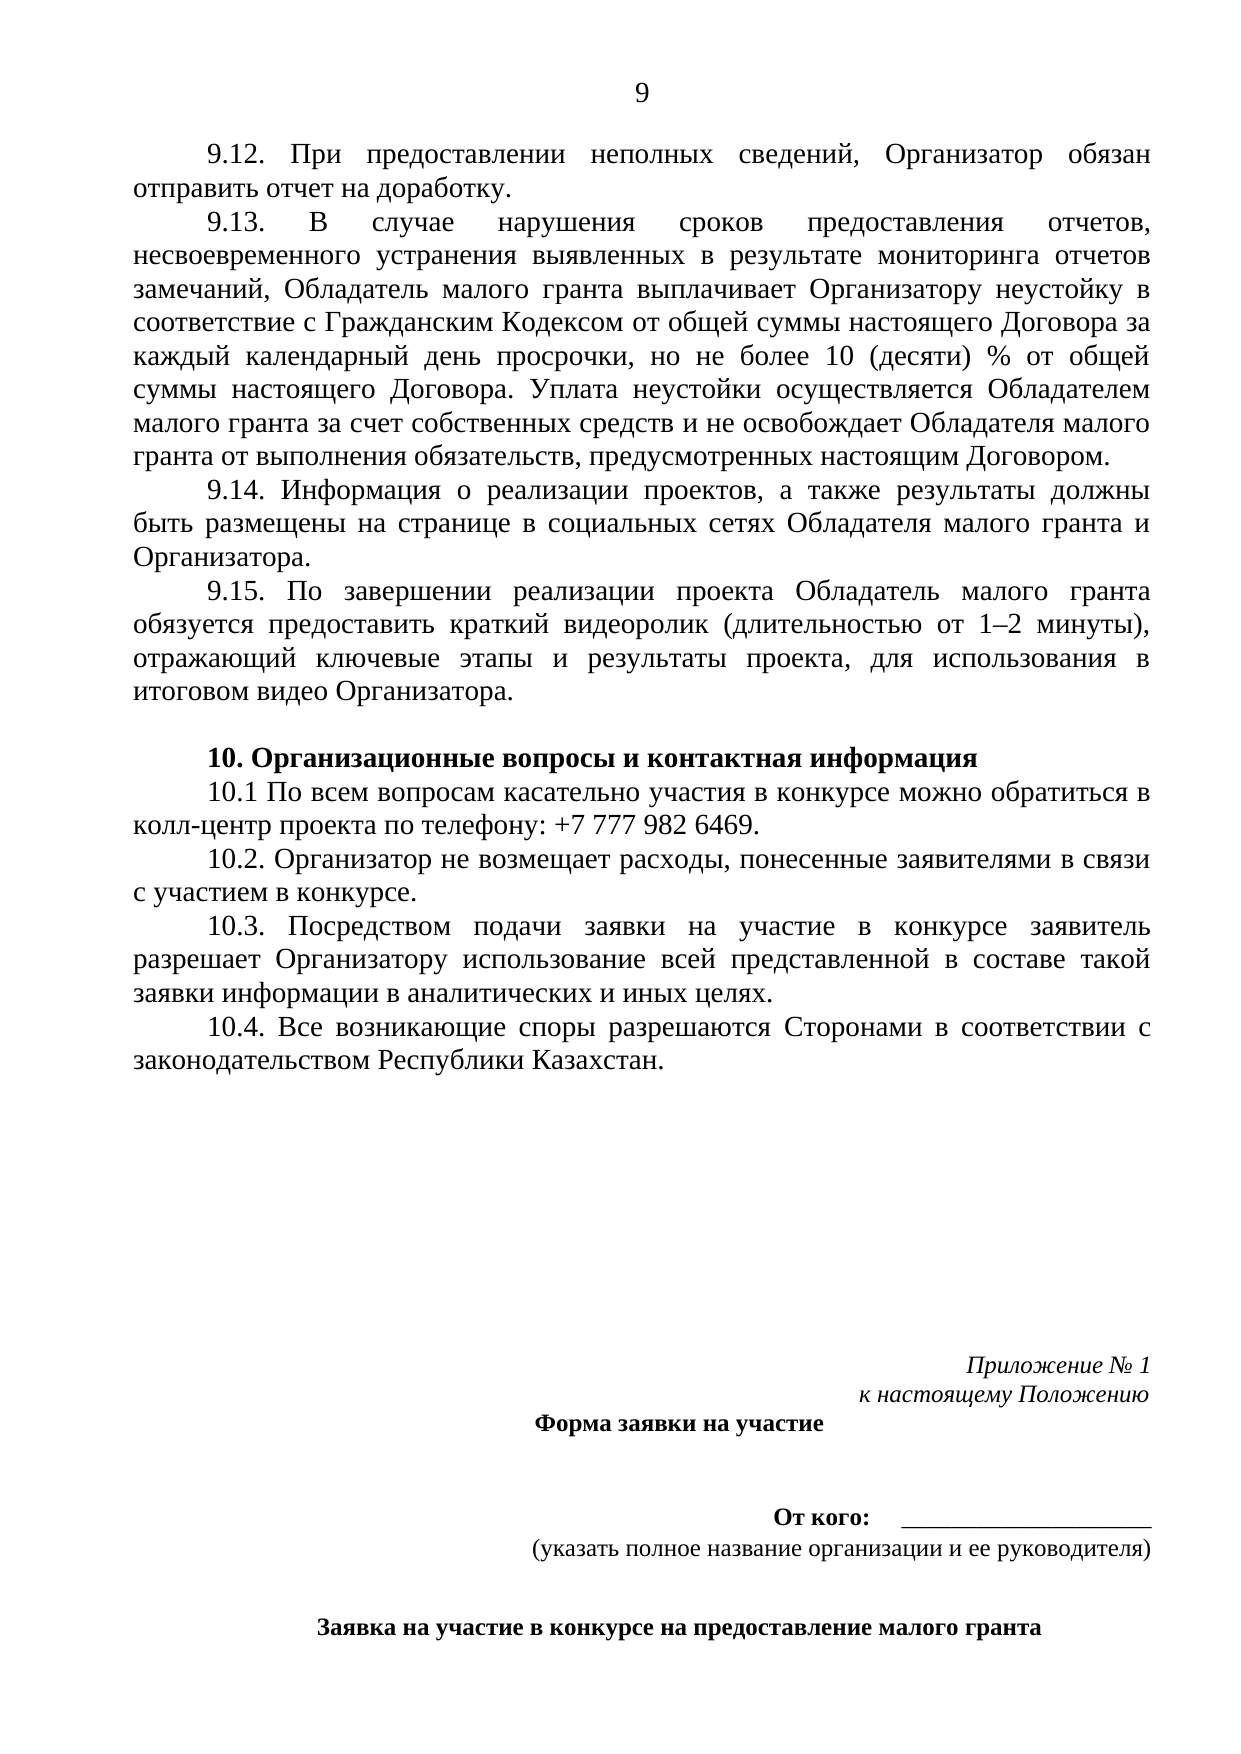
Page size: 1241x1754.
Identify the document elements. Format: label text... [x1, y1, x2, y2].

text 9.13. В случае нарушения сроков предоставления отчетов, несвоевременного устранения выявленных в результате мониторинга отчетов замечаний, Обладатель малого гранта выплачивает Организатору неустойку в соответствие с Гражданским Кодексом от общей суммы настоящего Договора за каждый календарный день просрочки, но не более 10 (десяти) % от общей суммы настоящего Договора. Уплата неустойки осуществляется Обладателем малого гранта за счет собственных средств и не освобождает Обладателя малого гранта от выполнения обязательств, предусмотренных настоящим Договором. [133, 204, 1151, 472]
text к настоящему Положению [133, 1379, 1151, 1408]
text 10. Организационные вопросы и контактная информация [133, 740, 1151, 774]
text 10.3. Посредством подачи заявки на участие в конкурсе заявитель разрешает Организатору использование всей представленной в составе такой заявки информации в аналитических и иных целях. [133, 908, 1151, 1009]
text 10.4. Все возникающие споры разрешаются Сторонами в соответствии с законодательством Республики Казахстан. [133, 1009, 1151, 1076]
text 9.14. Информация о реализации проектов, а также результаты должны быть размещены на странице в социальных сетях Обладателя малого гранта и Организатора. [133, 472, 1151, 573]
text (указать полное название организации и ее руководителя) [133, 1533, 1151, 1562]
text Приложение № 1 [133, 1350, 1151, 1379]
text 10.2. Организатор не возмещает расходы, понесенные заявителями в связи с участием в конкурсе. [133, 841, 1151, 908]
text От кого: ____________________ [133, 1502, 1151, 1531]
text 10.1 По всем вопросам касательно участия в конкурсе можно обратиться в колл-центр проекта по телефону: +7 777 982 6469. [133, 774, 1151, 841]
text 9.12. При предоставлении неполных сведений, Организатор обязан отправить отчет на доработку. [133, 137, 1151, 204]
text 9.15. По завершении реализации проекта Обладатель малого гранта обязуется предоставить краткий видеоролик (длительностью от 1–2 минуты), отражающий ключевые этапы и результаты проекта, для использования в итоговом видео Организатора. [133, 573, 1151, 707]
text Форма заявки на участие [133, 1408, 1151, 1437]
text Заявка на участие в конкурсе на предоставление малого гранта [133, 1612, 1151, 1641]
